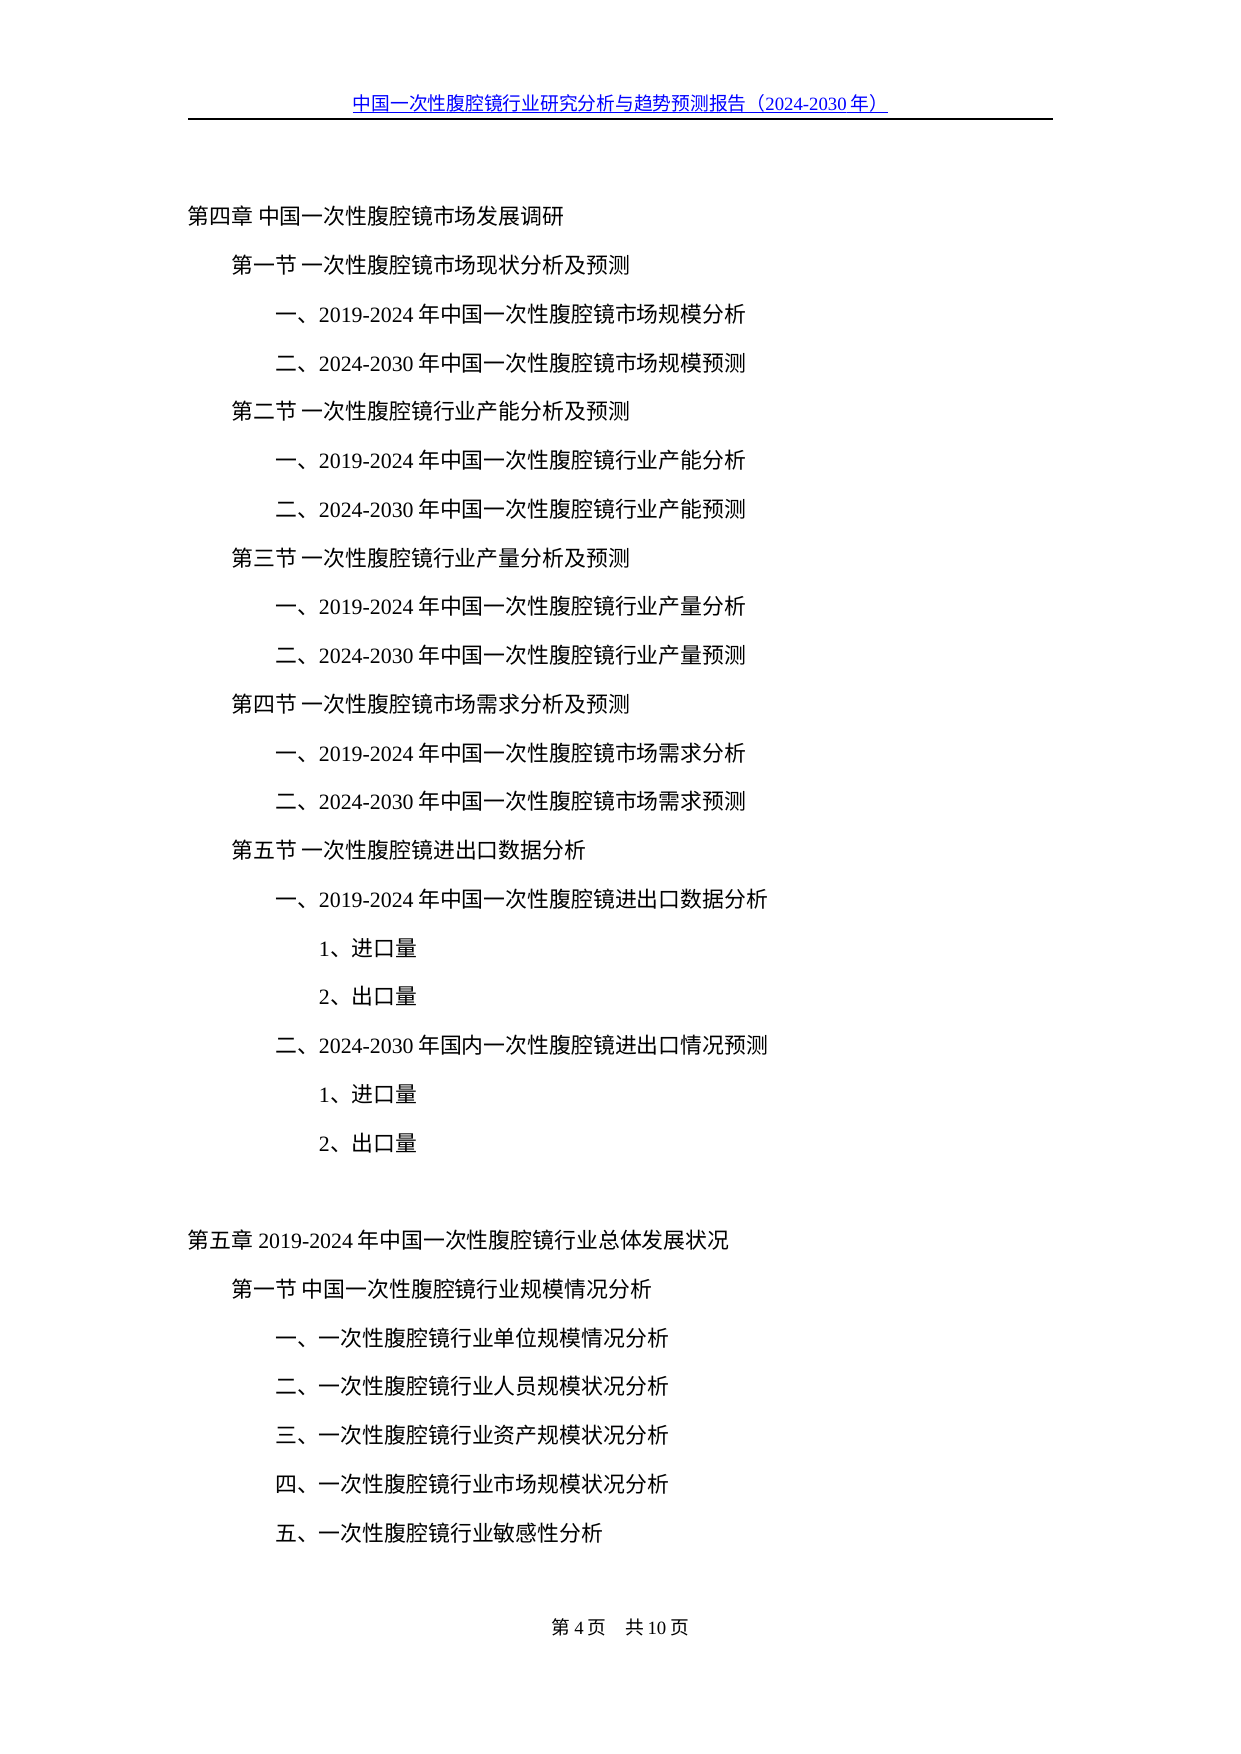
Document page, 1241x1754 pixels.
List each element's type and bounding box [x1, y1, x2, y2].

text [187, 150, 1053, 1548]
